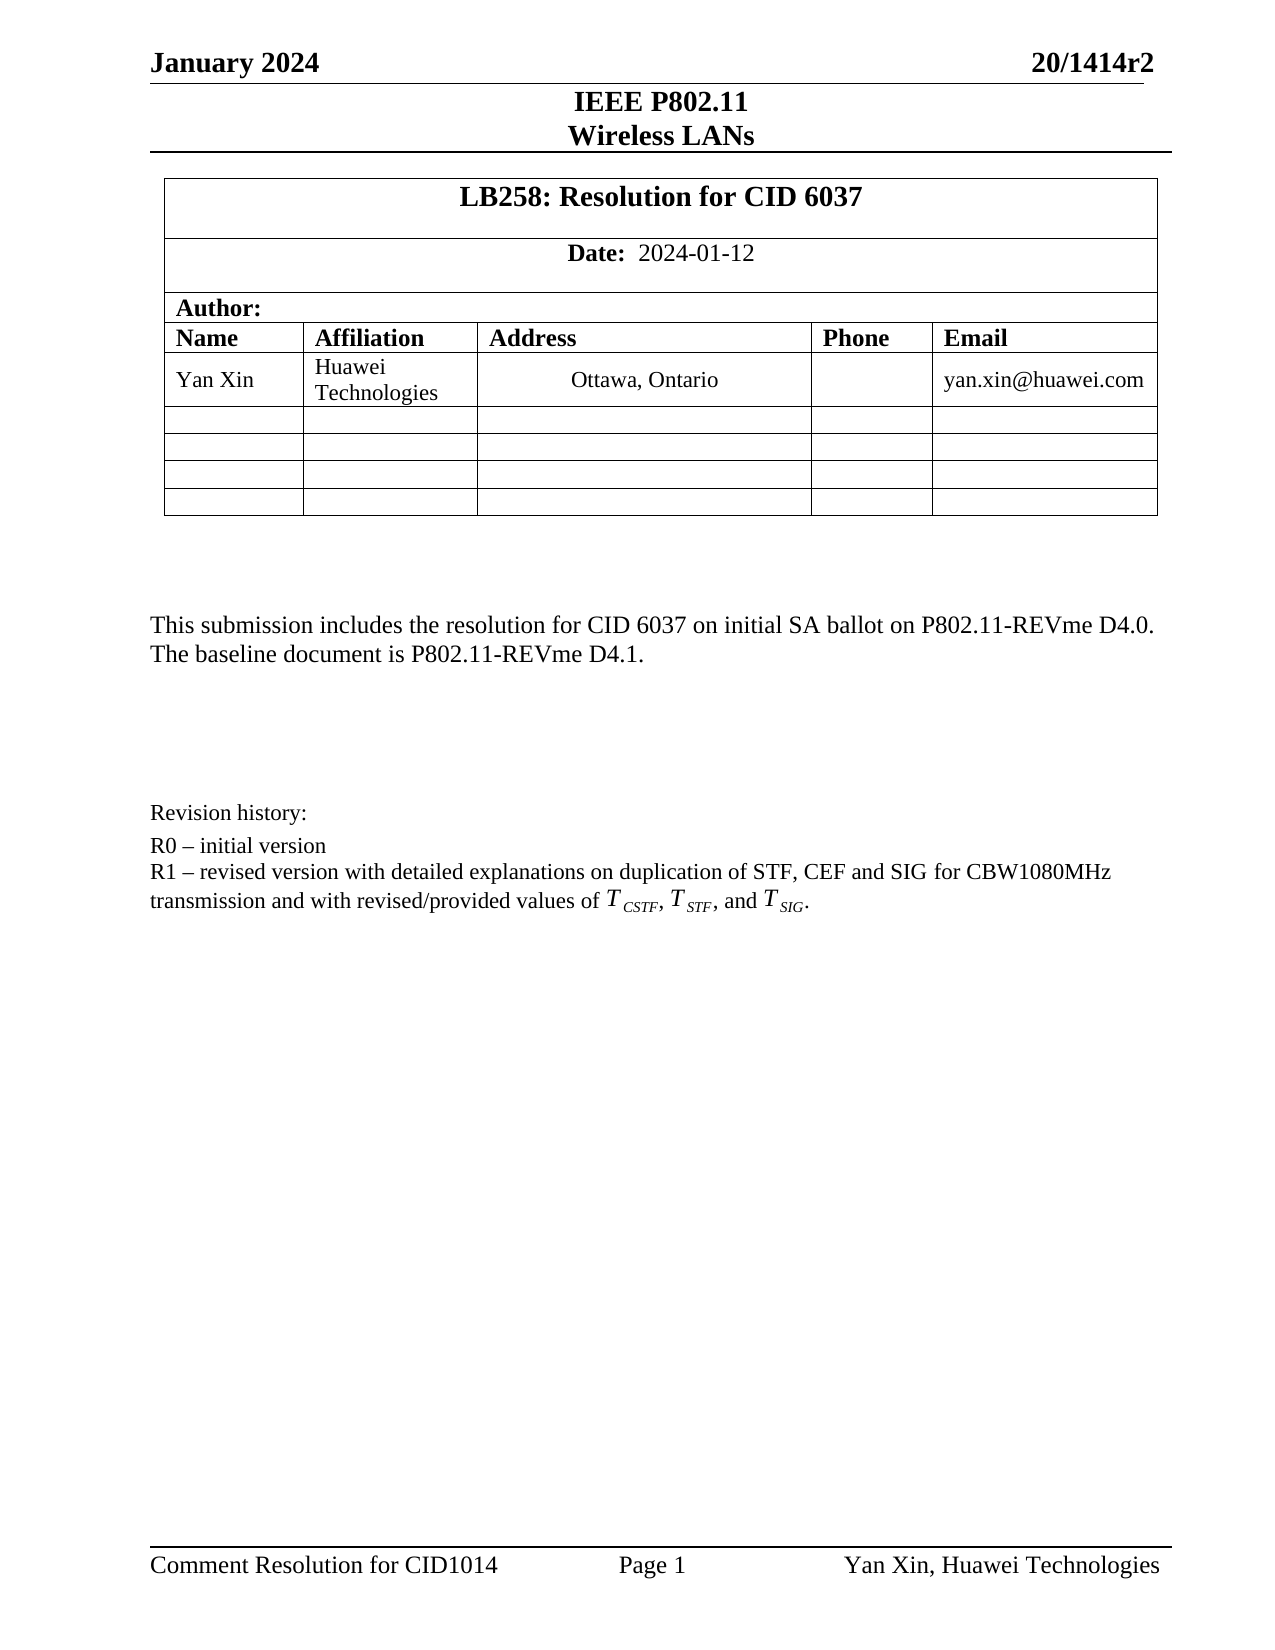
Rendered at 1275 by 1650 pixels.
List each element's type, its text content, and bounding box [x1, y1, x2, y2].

table_cell [812, 489, 932, 515]
table_header LB258: Resolution for CID 6037 [165, 179, 1157, 237]
table_cell [304, 489, 477, 515]
table_cell [165, 461, 303, 488]
table_cell [304, 461, 477, 488]
table_cell [304, 434, 477, 460]
table_cell Email [933, 323, 1157, 352]
text IEEE P802.11 Wireless LANs [150, 84, 1172, 151]
table_cell Ottawa, Ontario [478, 353, 811, 406]
table_cell [165, 489, 303, 515]
table_cell Date: 2024-01-12 [165, 239, 1157, 292]
table_cell [478, 434, 811, 460]
table_cell Author: [165, 293, 1157, 322]
table_cell [812, 353, 932, 406]
table_cell [304, 407, 477, 433]
table_cell [165, 434, 303, 460]
table_cell [812, 434, 932, 460]
table_cell [812, 407, 932, 433]
table_cell [478, 407, 811, 433]
table_cell yan.xin@huawei.com [933, 353, 1157, 406]
table_cell Phone [812, 323, 932, 352]
table_cell Address [478, 323, 811, 352]
table_cell [165, 407, 303, 433]
table_cell Huawei Technologies [304, 353, 477, 406]
table_cell [478, 489, 811, 515]
table_cell [933, 489, 1157, 515]
text R1 – revised version with detailed explanations on duplication of STF, CEF and SIG for CBW1080MHz transmission and with revised/provided values of , , and . [150, 858, 1172, 916]
table_cell [933, 407, 1157, 433]
text This submission includes the resolution for CID 6037 on initial SA ballot on P802.11-REVme D4.0. The baseline document is P802.11-REVme D4.1. [150, 610, 1172, 668]
table_cell [812, 461, 932, 488]
table_cell Yan Xin [165, 353, 303, 406]
table_cell [933, 461, 1157, 488]
subtitle Revision history: [150, 799, 1172, 825]
table_cell [478, 461, 811, 488]
subtitle R0 – initial version [150, 832, 1172, 858]
table_cell Name [165, 323, 303, 352]
table_cell Affiliation [304, 323, 477, 352]
table_cell [933, 434, 1157, 460]
